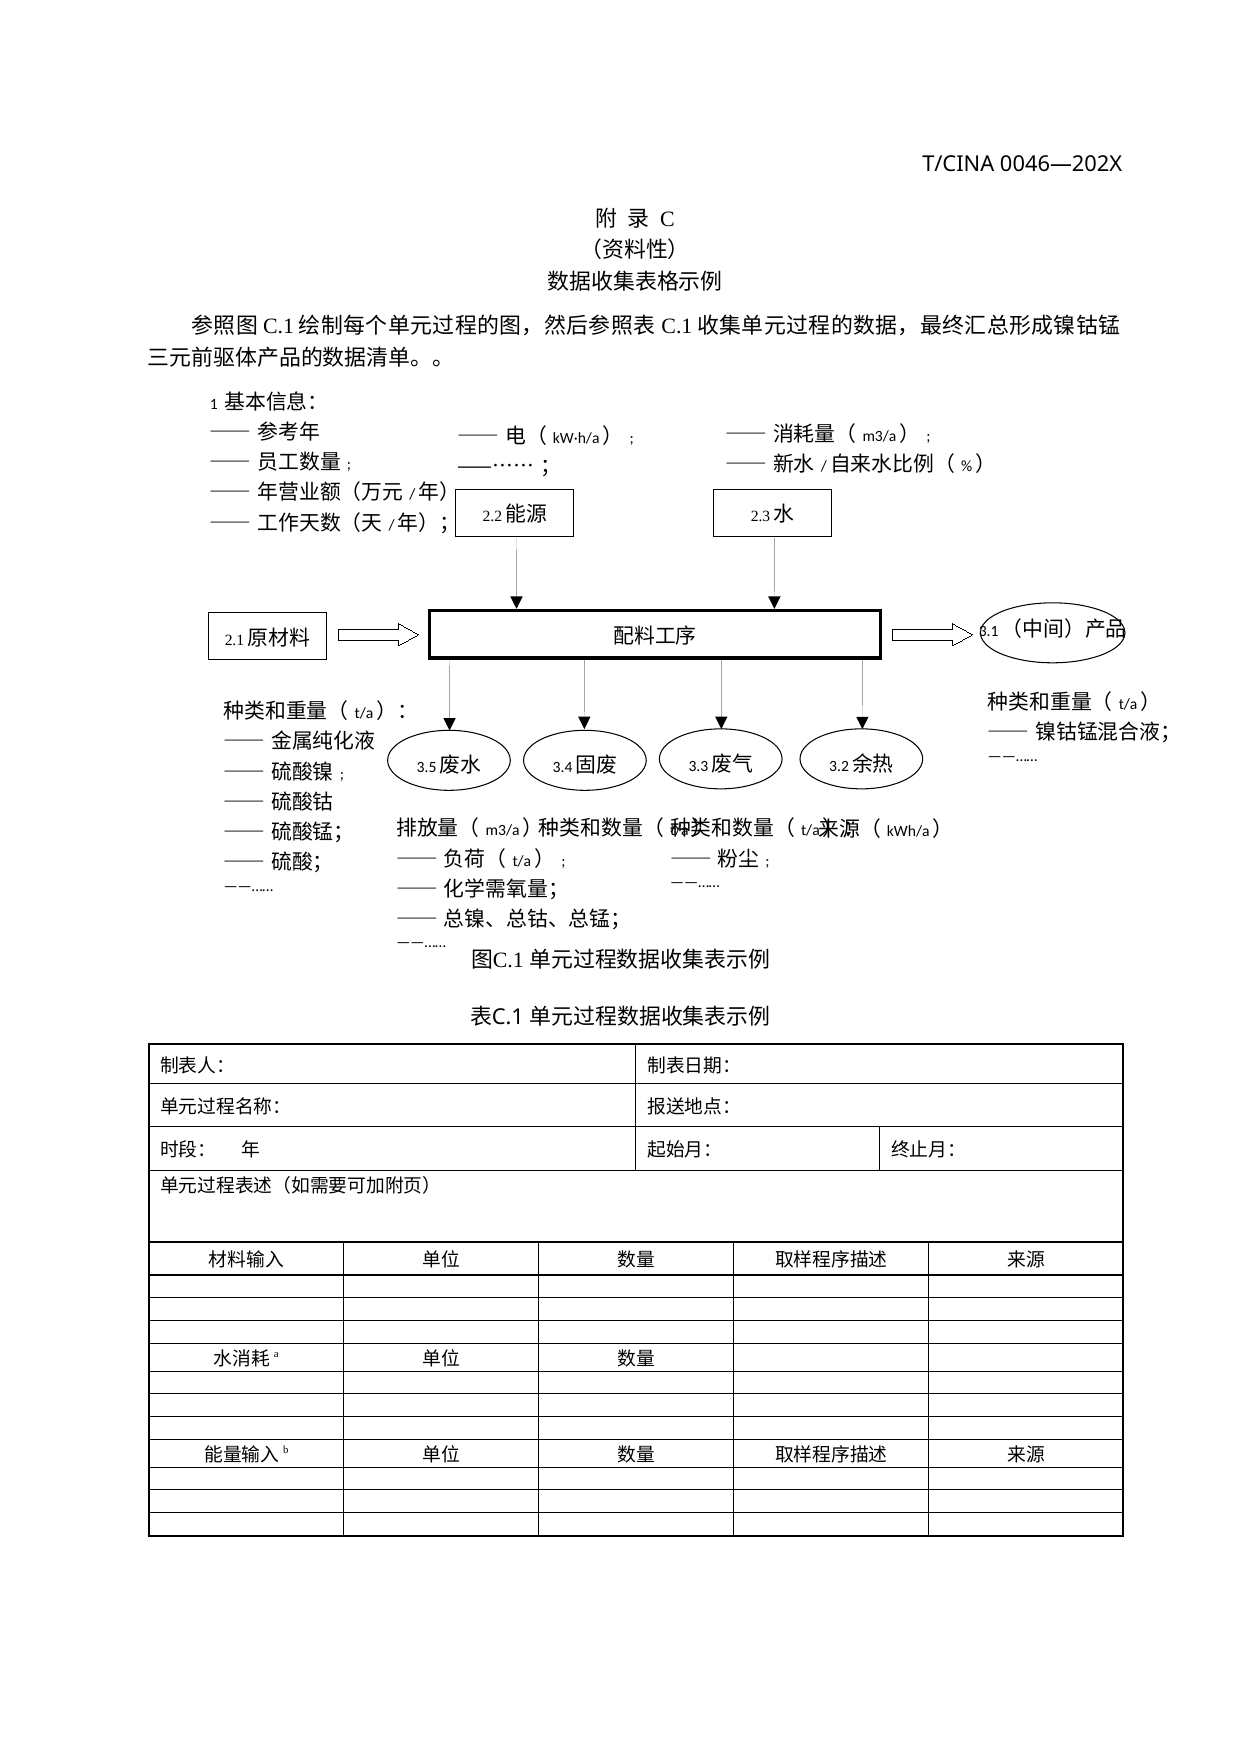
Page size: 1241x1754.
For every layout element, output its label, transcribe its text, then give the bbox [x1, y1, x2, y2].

table_cell [734, 1344, 928, 1371]
table_cell [539, 1372, 733, 1393]
table_cell [929, 1468, 1122, 1489]
table_cell [150, 1490, 343, 1512]
table_cell 数量 [539, 1344, 733, 1371]
table_cell 单元过程表述（如需要可加附页） [150, 1171, 1122, 1241]
table_cell [734, 1394, 928, 1416]
table_cell 起始月： [636, 1127, 879, 1170]
table_cell [734, 1513, 928, 1534]
table_header 制表人： [150, 1045, 635, 1083]
table_cell [929, 1490, 1122, 1512]
table_cell 来源 [929, 1440, 1122, 1467]
table_header 制表日期： [636, 1045, 1122, 1083]
table_cell [539, 1298, 733, 1320]
table_cell [344, 1276, 538, 1297]
table_cell [929, 1298, 1122, 1320]
table_cell [539, 1513, 733, 1534]
table_cell [734, 1417, 928, 1438]
table_cell [150, 1468, 343, 1489]
table_cell [539, 1417, 733, 1438]
table_cell 数量 [539, 1440, 733, 1467]
table_cell [539, 1394, 733, 1416]
table_cell 单位 [344, 1344, 538, 1371]
table_cell [344, 1298, 538, 1320]
table_cell [150, 1276, 343, 1297]
text 单元过程数据收集表示例 [148, 942, 1122, 974]
table_cell 数量 [539, 1243, 733, 1274]
table_cell [734, 1276, 928, 1297]
table_cell [344, 1490, 538, 1512]
table_cell 单位 [344, 1243, 538, 1274]
table_cell [929, 1394, 1122, 1416]
table_cell 取样程序描述 [734, 1243, 928, 1274]
table_cell [150, 1321, 343, 1342]
table_cell [929, 1417, 1122, 1438]
table_cell [734, 1321, 928, 1342]
table_cell [539, 1321, 733, 1342]
table_cell 报送地点： [636, 1084, 1122, 1126]
table_cell [150, 1394, 343, 1416]
table_cell [929, 1276, 1122, 1297]
table_cell [150, 1298, 343, 1320]
table_cell [344, 1513, 538, 1534]
table_cell 终止月： [880, 1127, 1122, 1170]
table_cell 单位 [344, 1440, 538, 1467]
table_cell [150, 1417, 343, 1438]
table_cell [734, 1298, 928, 1320]
table_cell [734, 1468, 928, 1489]
table_cell 时段： 年 [150, 1127, 635, 1170]
table_cell [539, 1490, 733, 1512]
table_cell [539, 1468, 733, 1489]
table_cell [150, 1372, 343, 1393]
table_cell 水消耗a [150, 1344, 343, 1371]
table_cell [734, 1372, 928, 1393]
table_cell [344, 1394, 538, 1416]
table_cell [344, 1372, 538, 1393]
table_cell [929, 1513, 1122, 1534]
table_cell [929, 1321, 1122, 1342]
table_cell 单元过程名称： [150, 1084, 635, 1126]
table_cell [344, 1321, 538, 1342]
table_cell [734, 1490, 928, 1512]
table_cell [539, 1276, 733, 1297]
text （资料性） 数据收集表格示例 [148, 201, 1122, 296]
table_cell 材料输入 [150, 1243, 343, 1274]
text 参照图C.1绘制每个单元过程的图，然后参照表C.1收集单元过程的数据，最终汇总形成镍钴锰三元前驱体产品的数据清单。。 [148, 308, 1122, 372]
table_cell 来源 [929, 1243, 1122, 1274]
table_cell [344, 1468, 538, 1489]
table_cell 能量输入b [150, 1440, 343, 1467]
text 单元过程数据收集表示例 [148, 999, 1122, 1030]
table_cell [929, 1372, 1122, 1393]
table_cell [929, 1344, 1122, 1371]
table_cell [344, 1417, 538, 1438]
table_cell [150, 1513, 343, 1534]
table_cell 取样程序描述 [734, 1440, 928, 1467]
